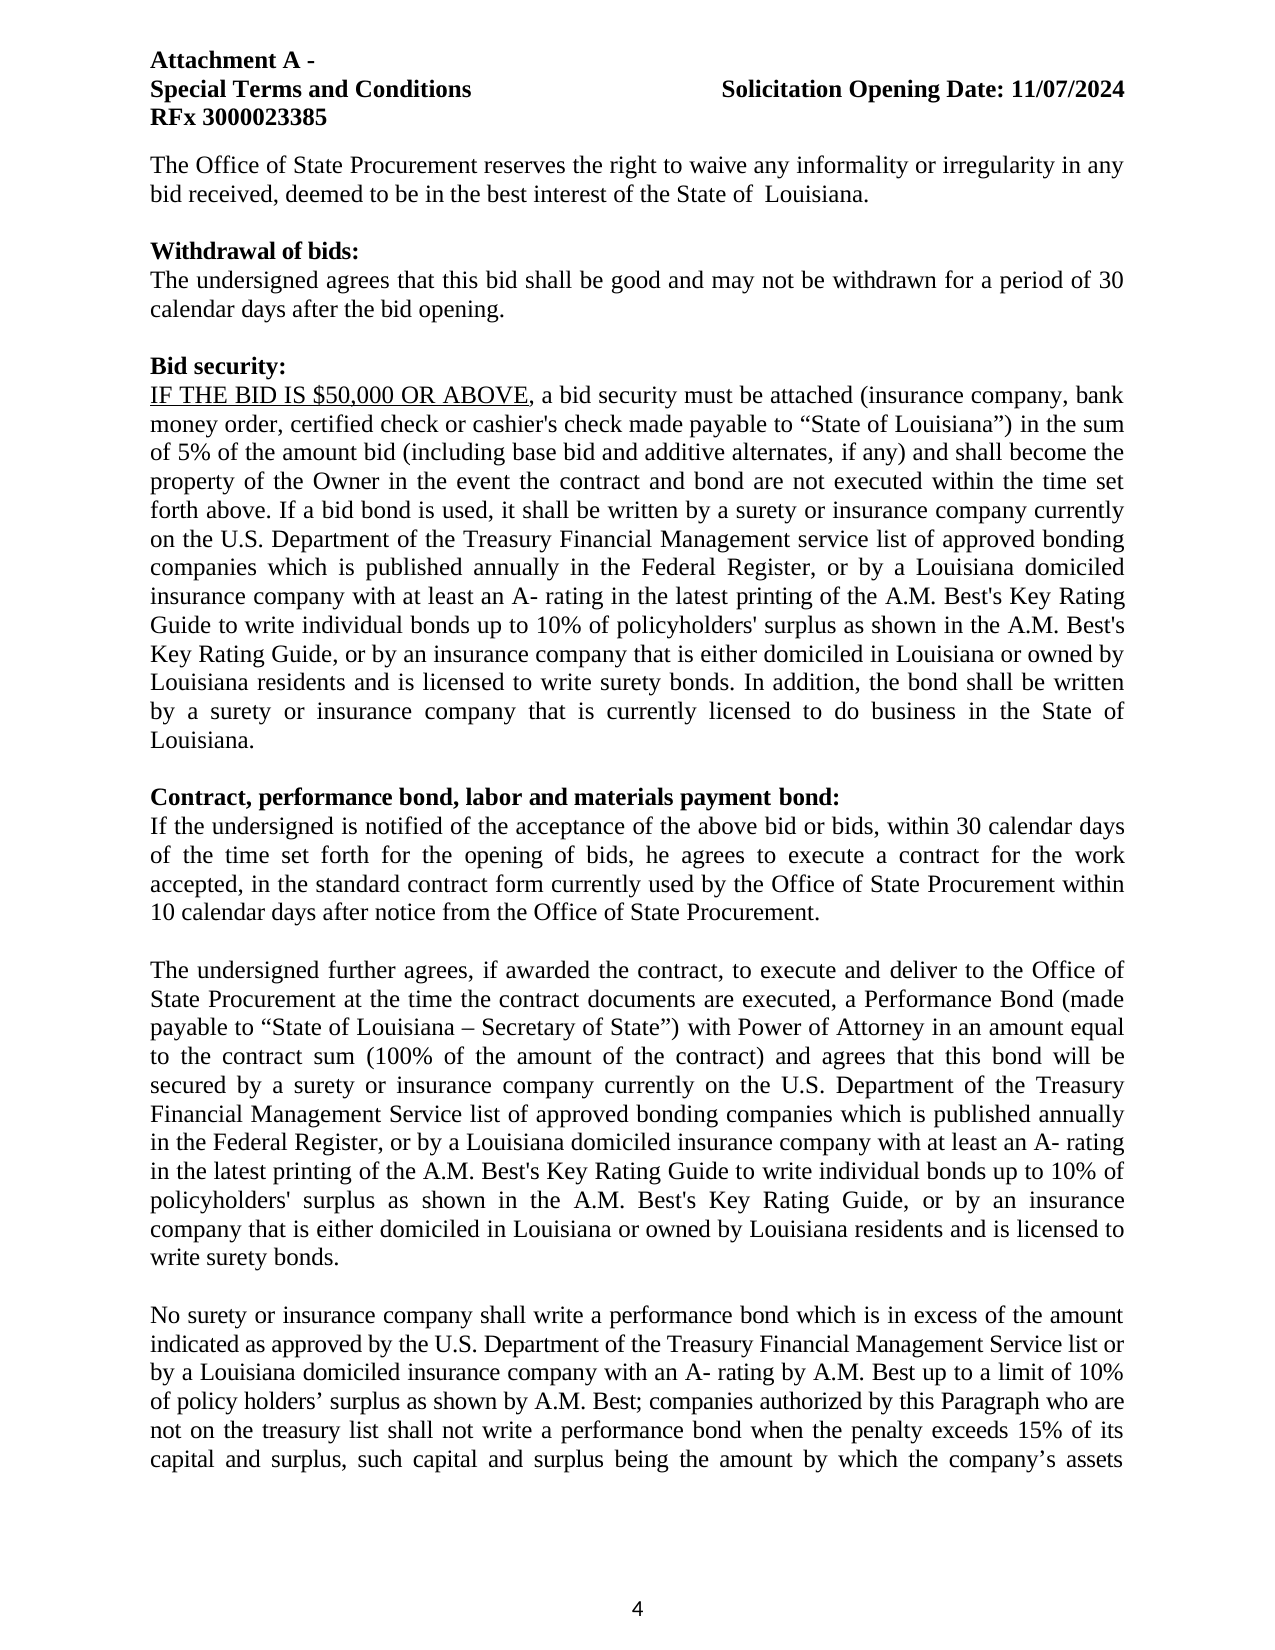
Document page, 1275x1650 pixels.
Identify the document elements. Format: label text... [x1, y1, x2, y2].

text IF THE BID IS $50,000 OR ABOVE, a bid security must be attached (insurance company, bank money order, certified check or cashier's check made payable to “State of Louisiana”) in the sum of 5% of the amount bid (including base bid and additive alternates, if any) and shall become the property of the Owner in the event the contract and bond are not executed within the time set forth above. If a bid bond is used, it shall be written by a surety or insurance company currently on the U.S. Department of the Treasury Financial Management service list of approved bonding companies which is published annually in the Federal Register, or by a Louisiana domiciled insurance company with at least an A- rating in the latest printing of the A.M. Best's Key Rating Guide to write individual bonds up to 10% of policyholders' surplus as shown in the A.M. Best's Key Rating Guide, or by an insurance company that is either domiciled in Louisiana or owned by Louisiana residents and is licensed to write surety bonds. In addition, the bond shall be written by a surety or insurance company that is currently licensed to do business in the State of Louisiana. [150, 380, 1125, 754]
text Bid security: [150, 351, 1125, 380]
text The Office of State Procurement reserves the right to waive any informality or irregularity in any bid received, deemed to be in the best interest of the State of Louisiana. [150, 150, 1125, 207]
text The undersigned agrees that this bid shall be good and may not be withdrawn for a period of 30 calendar days after the bid opening. [150, 265, 1125, 322]
text If the undersigned is notified of the acceptance of the above bid or bids, within 30 calendar days of the time set forth for the opening of bids, he agrees to execute a contract for the work accepted, in the standard contract form currently used by the Office of State Procurement within 10 calendar days after notice from the Office of State Procurement. [150, 811, 1125, 926]
text Contract, performance bond, labor and materials payment bond: [150, 782, 1125, 811]
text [150, 1300, 1125, 1472]
text Withdrawal of bids: [150, 236, 1125, 265]
text The undersigned further agrees, if awarded the contract, to execute and deliver to the Office of State Procurement at the time the contract documents are executed, a Performance Bond (made payable to “State of Louisiana – Secretary of State”) with Power of Attorney in an amount equal to the contract sum (100% of the amount of the contract) and agrees that this bond will be secured by a surety or insurance company currently on the U.S. Department of the Treasury Financial Management Service list of approved bonding companies which is published annually in the Federal Register, or by a Louisiana domiciled insurance company with at least an A- rating in the latest printing of the A.M. Best's Key Rating Guide to write individual bonds up to 10% of policyholders' surplus as shown in the A.M. Best's Key Rating Guide, or by an insurance company that is either domiciled in Louisiana or owned by Louisiana residents and is licensed to write surety bonds. [150, 955, 1125, 1271]
